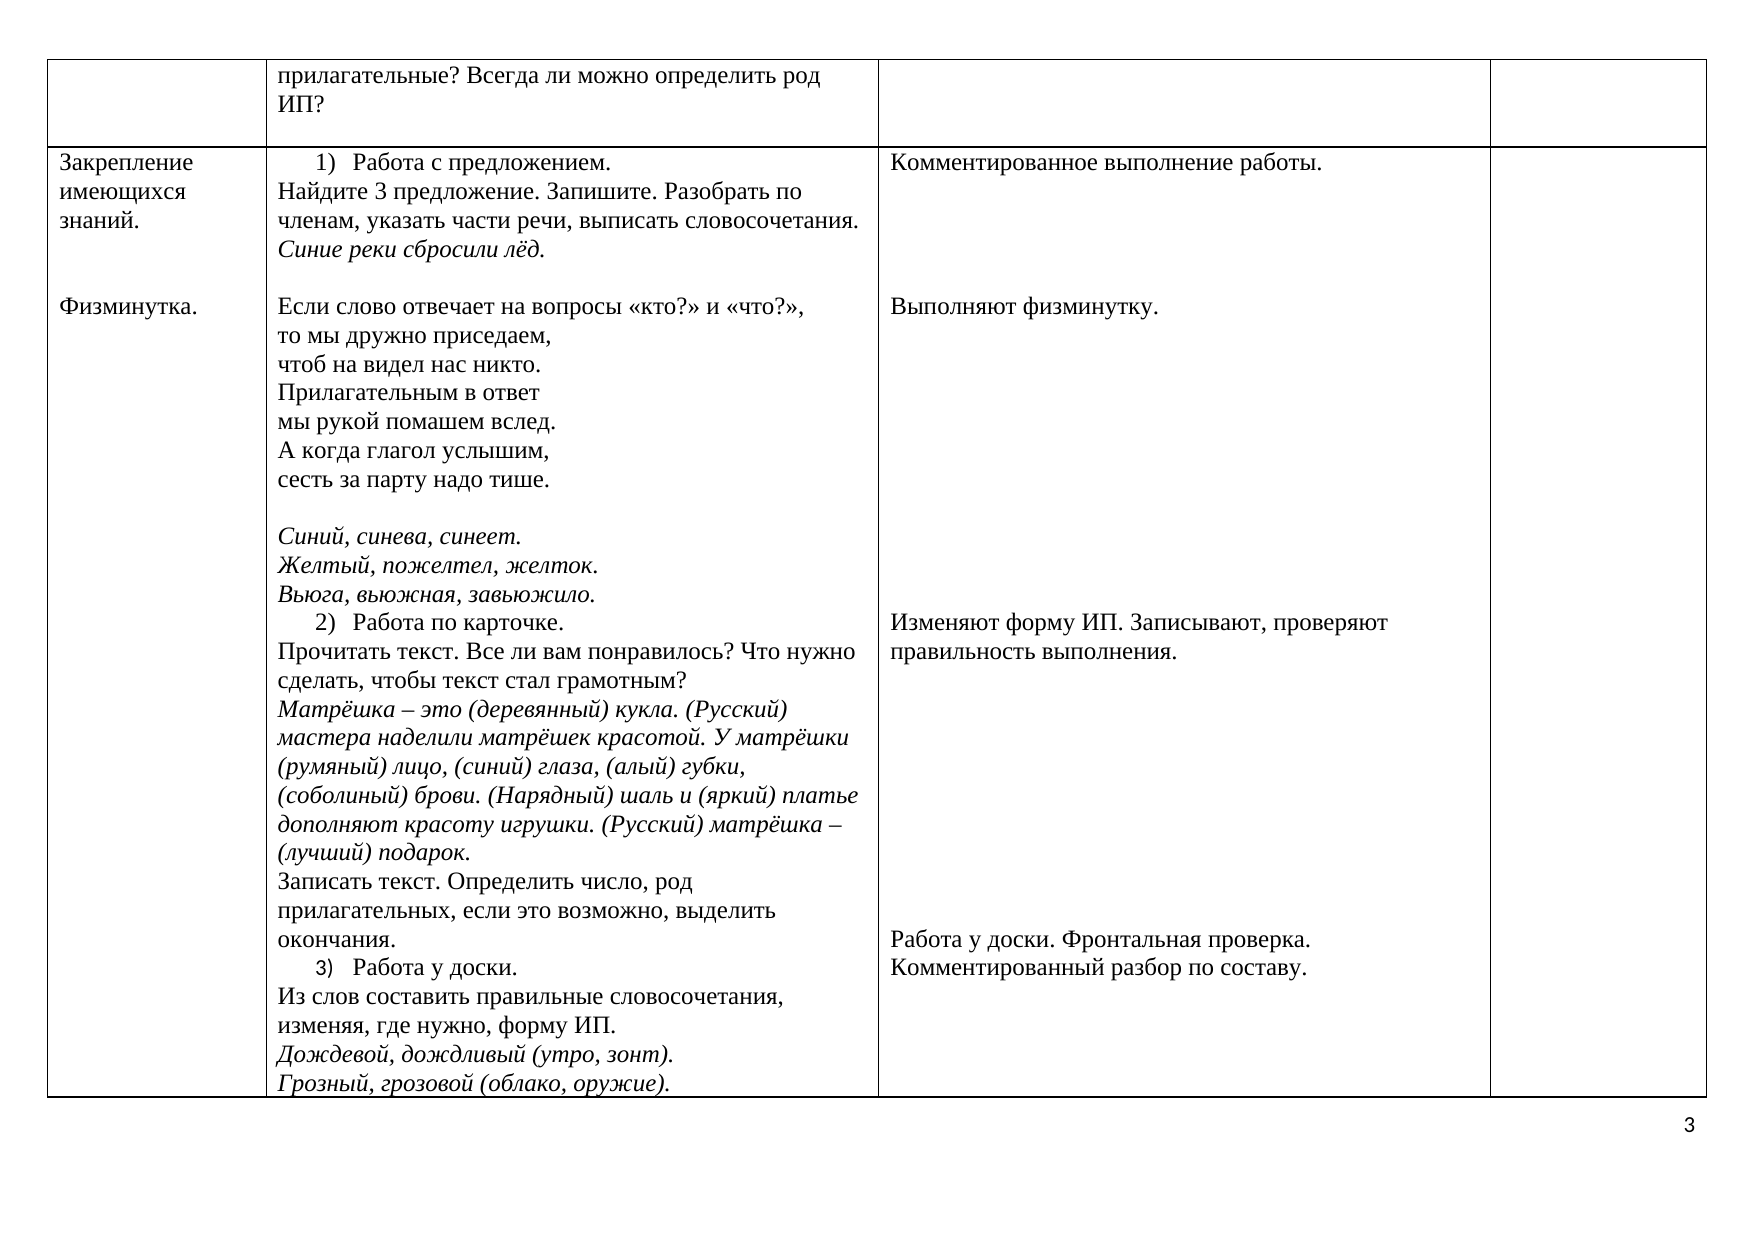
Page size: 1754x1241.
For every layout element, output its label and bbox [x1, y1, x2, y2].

table_cell [879, 148, 1490, 1096]
table_cell [48, 60, 266, 146]
table_cell [1491, 148, 1706, 1096]
table_cell [879, 60, 1490, 146]
table_cell [267, 60, 878, 146]
table_cell [267, 148, 878, 1096]
table_cell [1491, 60, 1706, 146]
table_cell [48, 148, 266, 1096]
